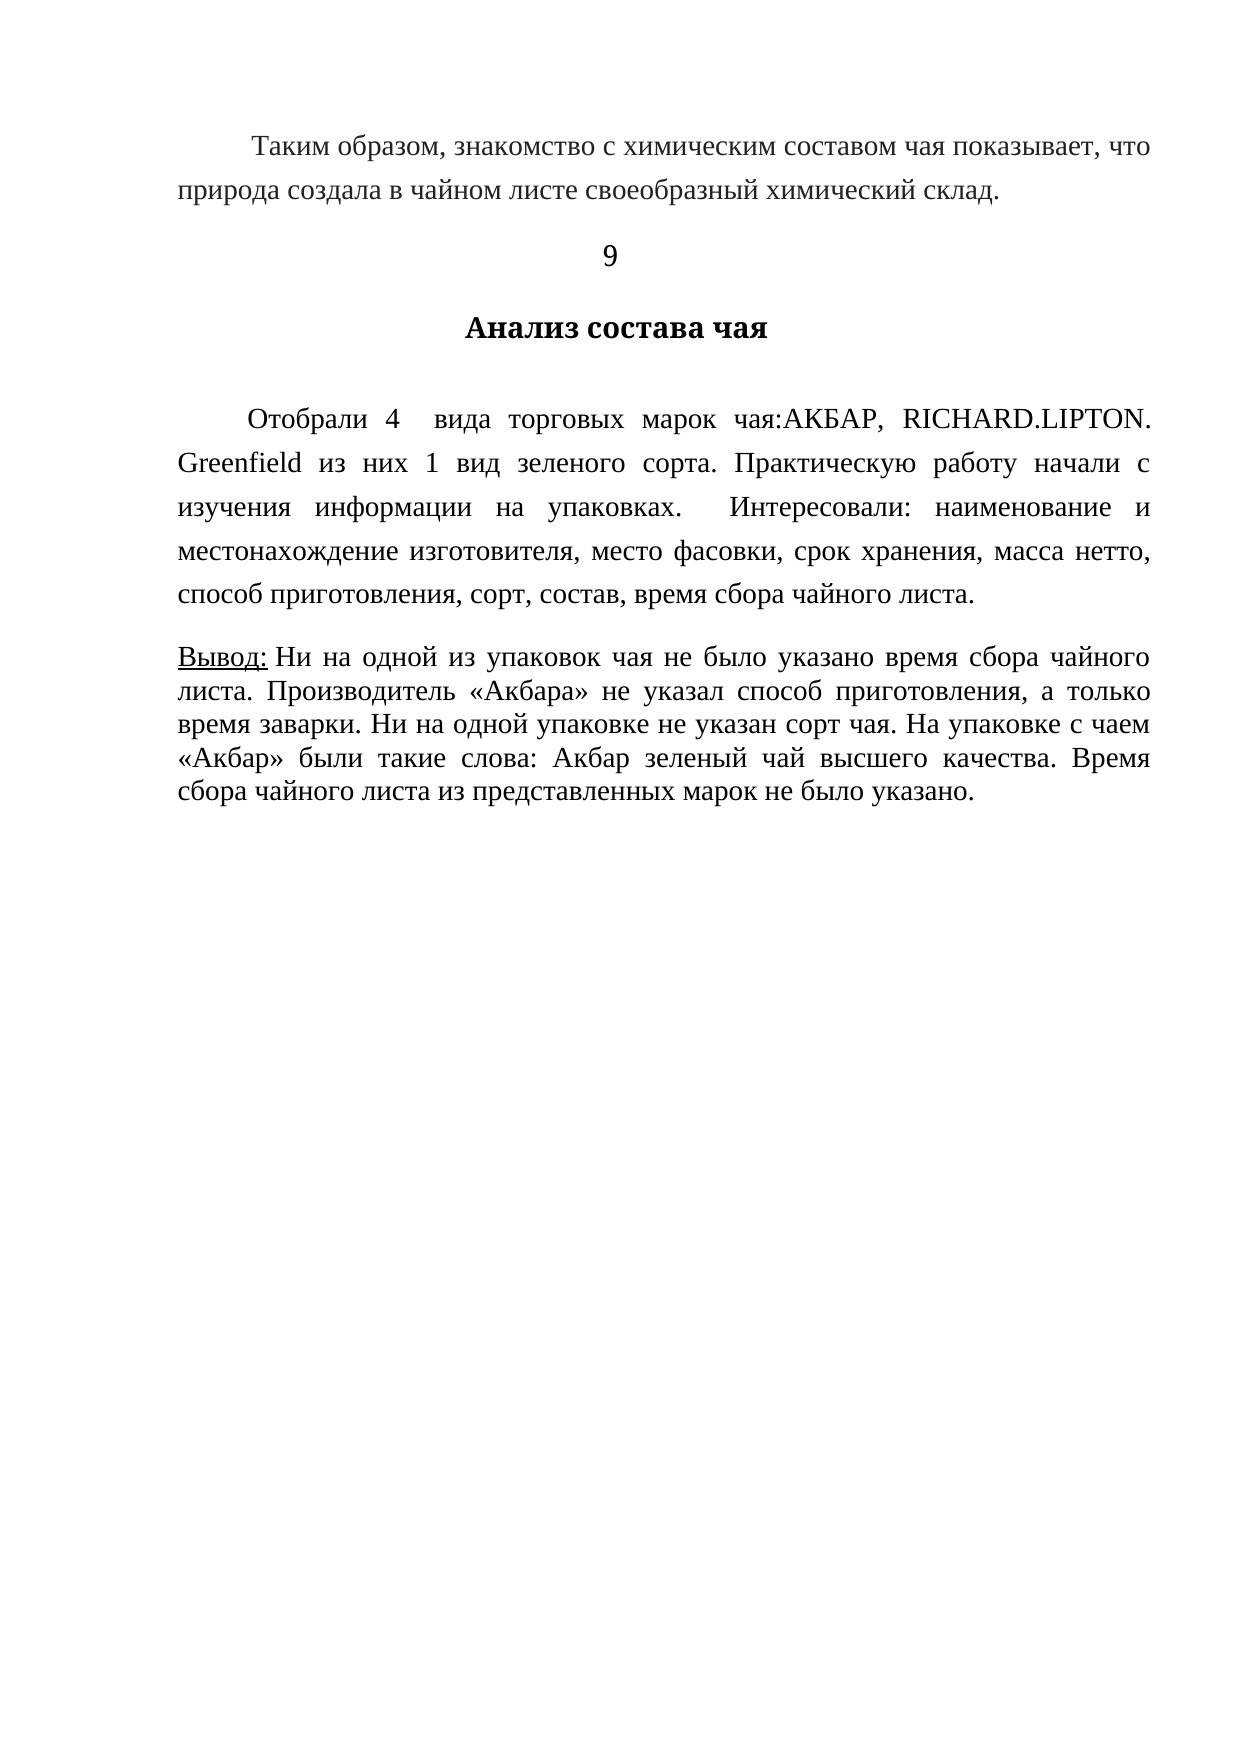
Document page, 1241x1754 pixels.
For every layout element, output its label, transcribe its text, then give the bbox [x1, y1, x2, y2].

text Отобрали 4 вида торговых марок чая:АКБАР, RICHARD.LIPTON. Greenfield из них 1 вид зеленого сорта. Практическую работу начали с изучения информации на упаковках. Интересовали: наименование и местонахождение изготовителя, место фасовки, срок хранения, масса нетто, способ приготовления, сорт, состав, время сбора чайного листа. [177, 391, 1152, 610]
text 9 [177, 235, 1152, 274]
text Таким образом, знакомство с химическим составом чая показывает, что природа создала в чайном листе своеобразный химический склад. [177, 118, 1152, 206]
text Вывод: Ни на одной из упаковок чая не было указано время сбора чайного листа. Производитель «Акбара» не указал способ приготовления, а только время заварки. Ни на одной упаковке не указан сорт чая. На упаковке с чаем «Акбар» были такие слова: Акбар зеленый чай высшего качества. Время сбора чайного листа из представленных марок не было указано. [177, 639, 1152, 807]
text Анализ состава чая [177, 304, 1152, 347]
